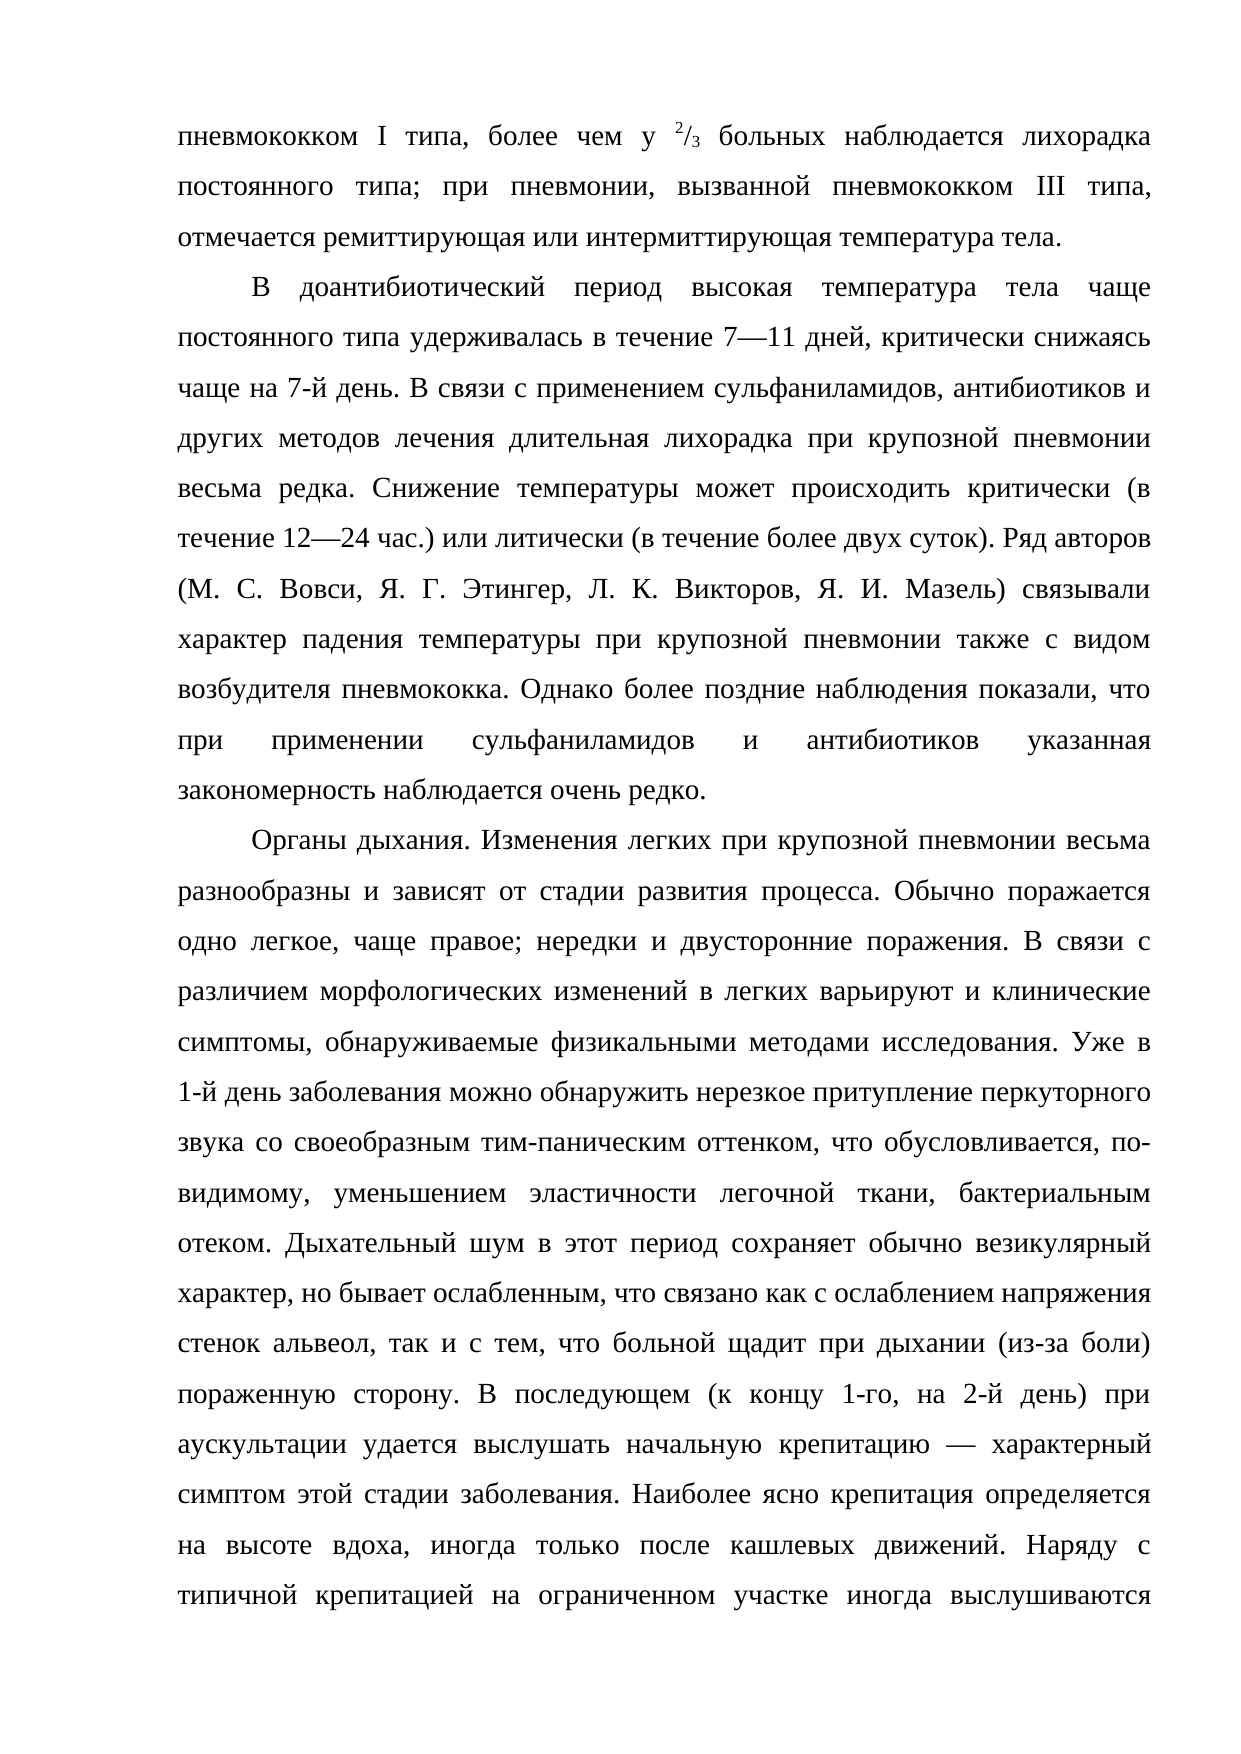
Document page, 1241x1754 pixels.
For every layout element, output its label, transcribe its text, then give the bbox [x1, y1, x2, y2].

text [177, 822, 1152, 1611]
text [177, 118, 1152, 252]
text В доантибиотический период высокая температура тела чаще постоянного типа удерживалась в течение 7—11 дней, критически снижаясь чаще на 7-й день. В связи с применением сульфаниламидов, антибиотиков и других методов лечения длительная лихорадка при крупозной пневмонии весьма редка. Снижение температуры может происходить критически (в течение 12—24 час.) или литически (в течение более двух суток). Ряд авторов (М. С. Вовси, Я. Г. Этингер, Л. К. Викторов, Я. И. Мазель) связывали характер падения температуры при крупозной пневмонии также с видом возбудителя пневмококка. Однако более поздние наблюдения показали, что при применении сульфаниламидов и антибиотиков указанная закономерность наблюдается очень редко. [177, 269, 1152, 806]
